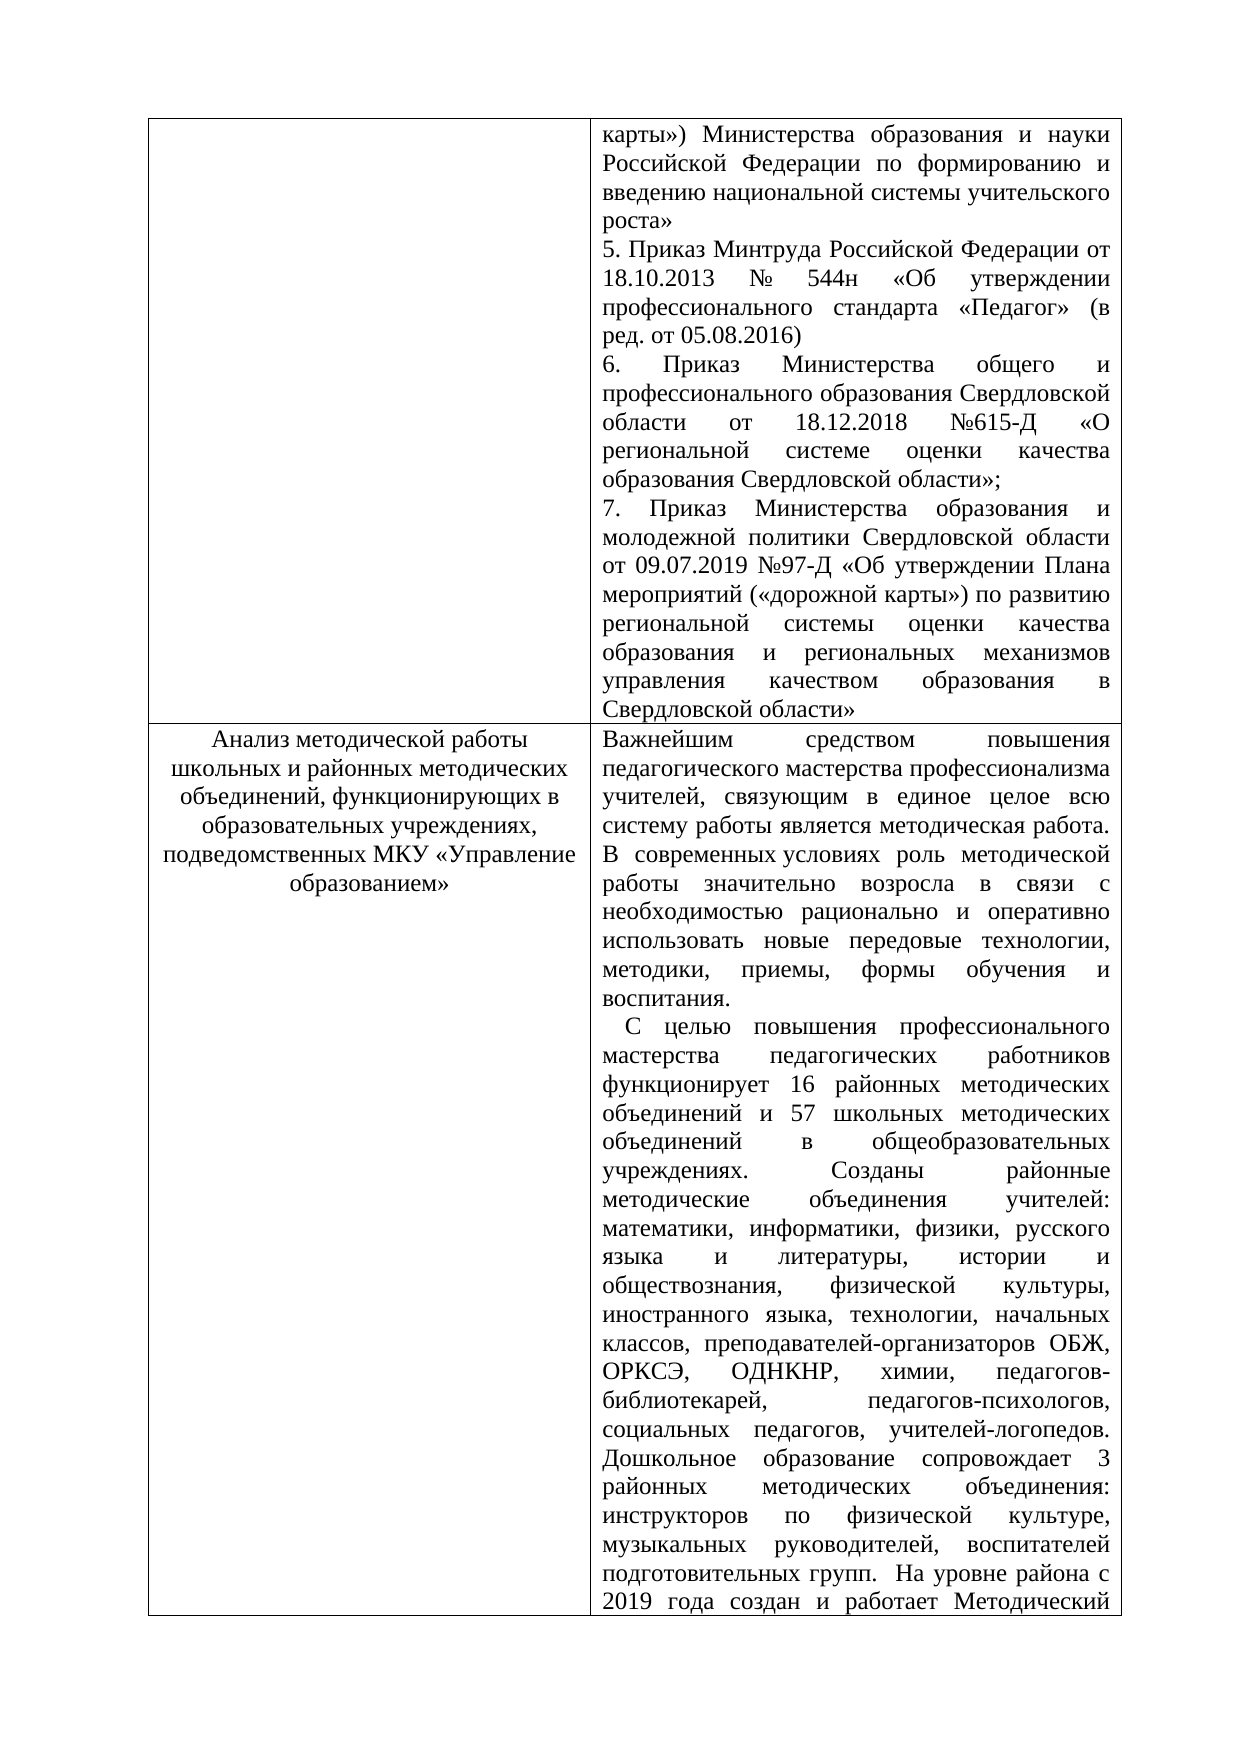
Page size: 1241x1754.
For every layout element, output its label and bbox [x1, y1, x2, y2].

table_cell [591, 119, 1121, 723]
table_cell [149, 119, 590, 723]
table_cell [149, 724, 590, 1615]
table_cell [591, 724, 1121, 1615]
